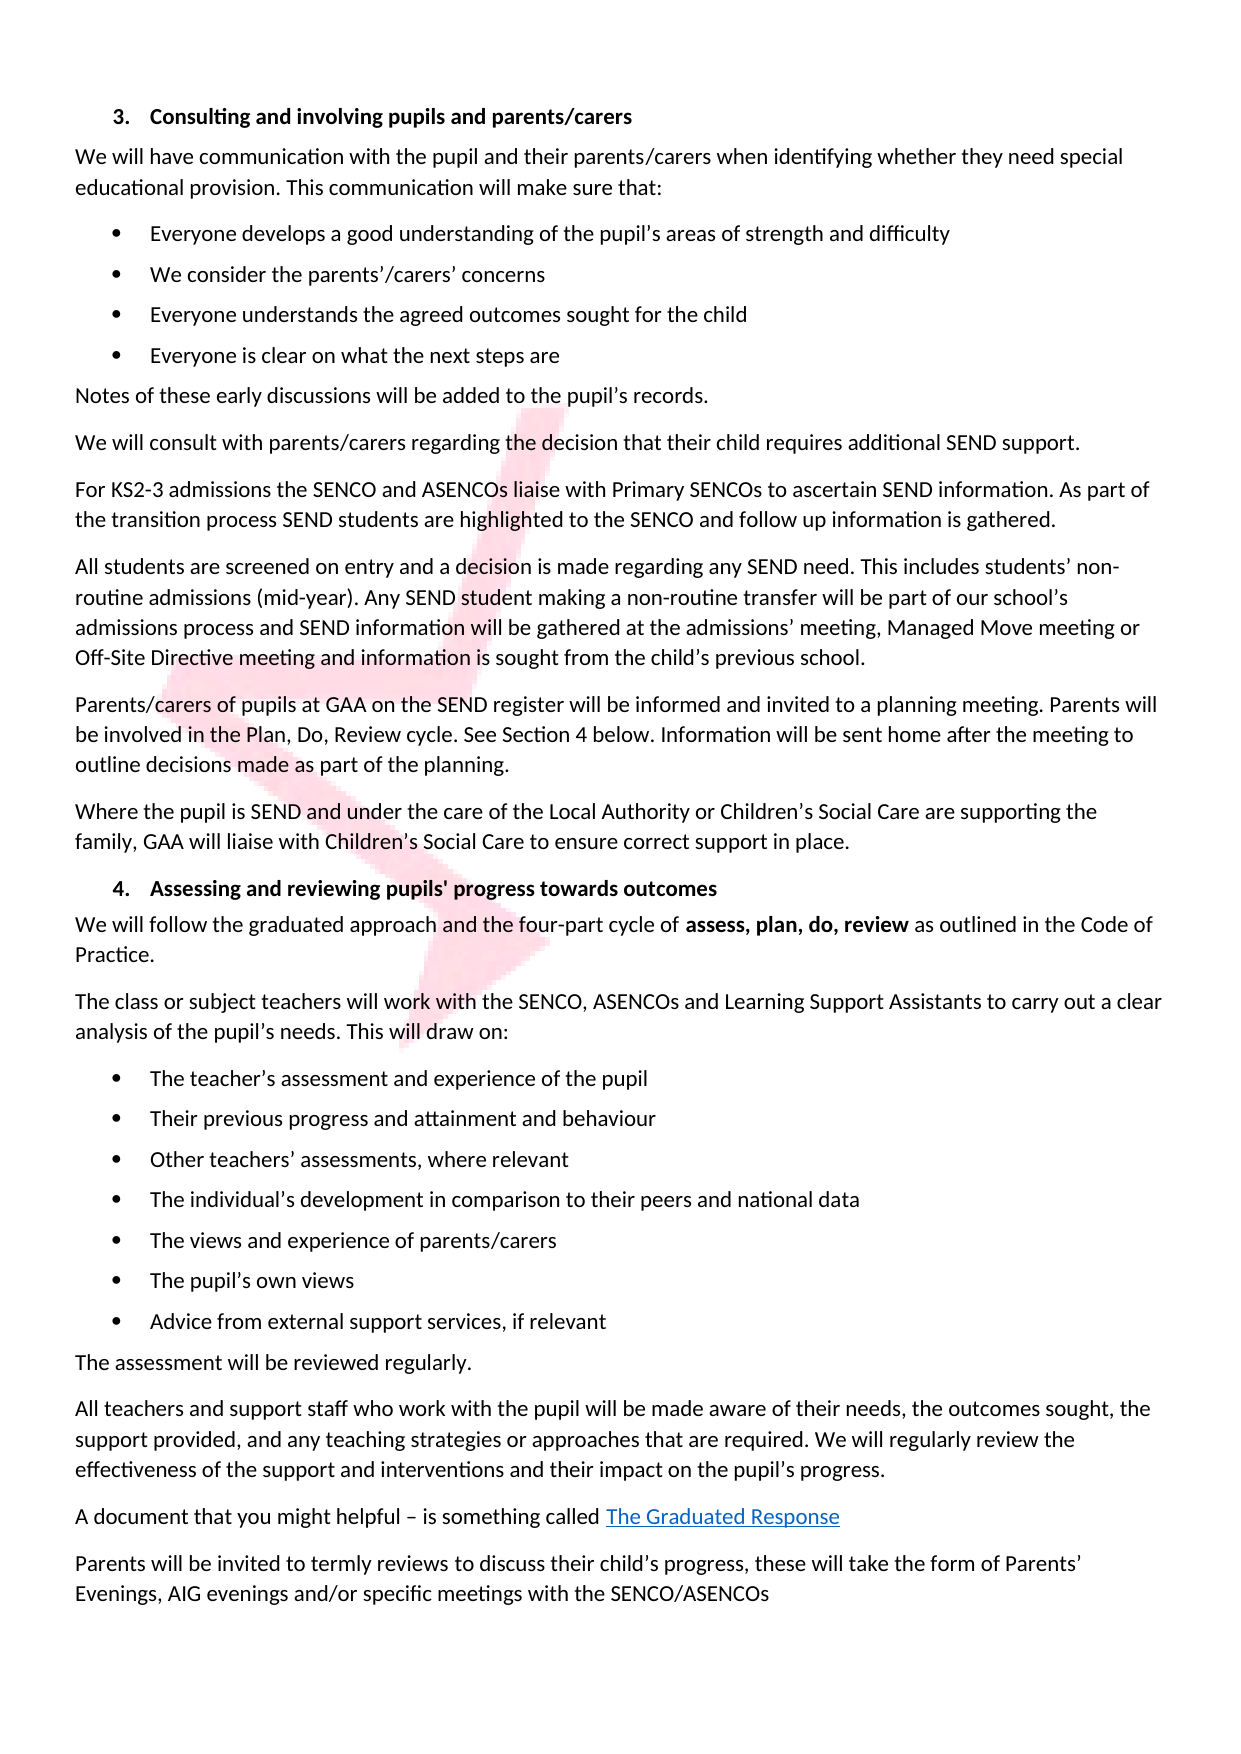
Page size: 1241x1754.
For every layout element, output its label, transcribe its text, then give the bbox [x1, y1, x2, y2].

list Everyone is clear on what the next steps are [112, 341, 1165, 369]
text Parents/carers of pupils at GAA on the SEND register will be informed and invited to a planning meeting. Parents will be involved in the Plan, Do, Review cycle. See Section 4 below. Information will be sent home after the meeting to outline decisions made as part of the planning. [75, 690, 1165, 778]
list The individual’s development in comparison to their peers and national data [112, 1186, 1165, 1213]
text For KS2-3 admissions the SENCO and ASENCOs liaise with Primary SENCOs to ascertain SEND information. As part of the transition process SEND students are highlighted to the SENCO and follow up information is gathered. [75, 475, 1165, 533]
list Everyone understands the agreed outcomes sought for the child [112, 301, 1165, 328]
list Advice from external support services, if relevant [112, 1307, 1165, 1335]
list Other teachers’ assessments, where relevant [112, 1145, 1165, 1173]
list Consulting and involving pupils and parents/carers [112, 102, 1165, 130]
text We will consult with parents/carers regarding the decision that their child requires additional SEND support. [75, 428, 1165, 456]
text The class or subject teachers will work with the SENCO, ASENCOs and Learning Support Assistants to carry out a clear analysis of the pupil’s needs. This will draw on: [75, 987, 1165, 1045]
text Where the pupil is SEND and under the care of the Local Authority or Children’s Social Care are supporting the family, GAA will liaise with Children’s Social Care to ensure correct support in place. [75, 797, 1165, 855]
text We will have communication with the pupil and their parents/carers when identifying whether they need special educational provision. This communication will make sure that: [75, 142, 1165, 201]
text A document that you might helpful – is something called The Graduated Response [75, 1502, 1165, 1530]
text We will follow the graduated approach and the four-part cycle of assess, plan, do, review as outlined in the Code of Practice. [75, 910, 1165, 968]
text All teachers and support staff who work with the pupil will be made aware of their needs, the outcomes sought, the support provided, and any teaching strategies or approaches that are required. We will regularly review the effectiveness of the support and interventions and their impact on the pupil’s progress. [75, 1394, 1165, 1483]
text The assessment will be reviewed regularly. [75, 1348, 1165, 1376]
list Everyone develops a good understanding of the pupil’s areas of strength and difficulty [112, 219, 1165, 247]
text Notes of these early discussions will be added to the pupil’s records. [75, 382, 1165, 409]
text Parents will be invited to termly reviews to discuss their child’s progress, these will take the form of Parents’ Evenings, AIG evenings and/or specific meetings with the SENCO/ASENCOs [75, 1549, 1165, 1607]
list The teacher’s assessment and experience of the pupil [112, 1064, 1165, 1092]
text All students are screened on entry and a decision is made regarding any SEND need. This includes students’ non-routine admissions (mid-year). Any SEND student making a non-routine transfer will be part of our school’s admissions process and SEND information will be gathered at the admissions’ meeting, Managed Move meeting or Off-Site Directive meeting and information is sought from the child’s previous school. [75, 552, 1165, 671]
list Assessing and reviewing pupils' progress towards outcomes [112, 874, 1165, 902]
list We consider the parents’/carers’ concerns [112, 260, 1165, 288]
list The pupil’s own views [112, 1267, 1165, 1294]
list The views and experience of parents/carers [112, 1226, 1165, 1254]
list Their previous progress and attainment and behaviour [112, 1104, 1165, 1132]
